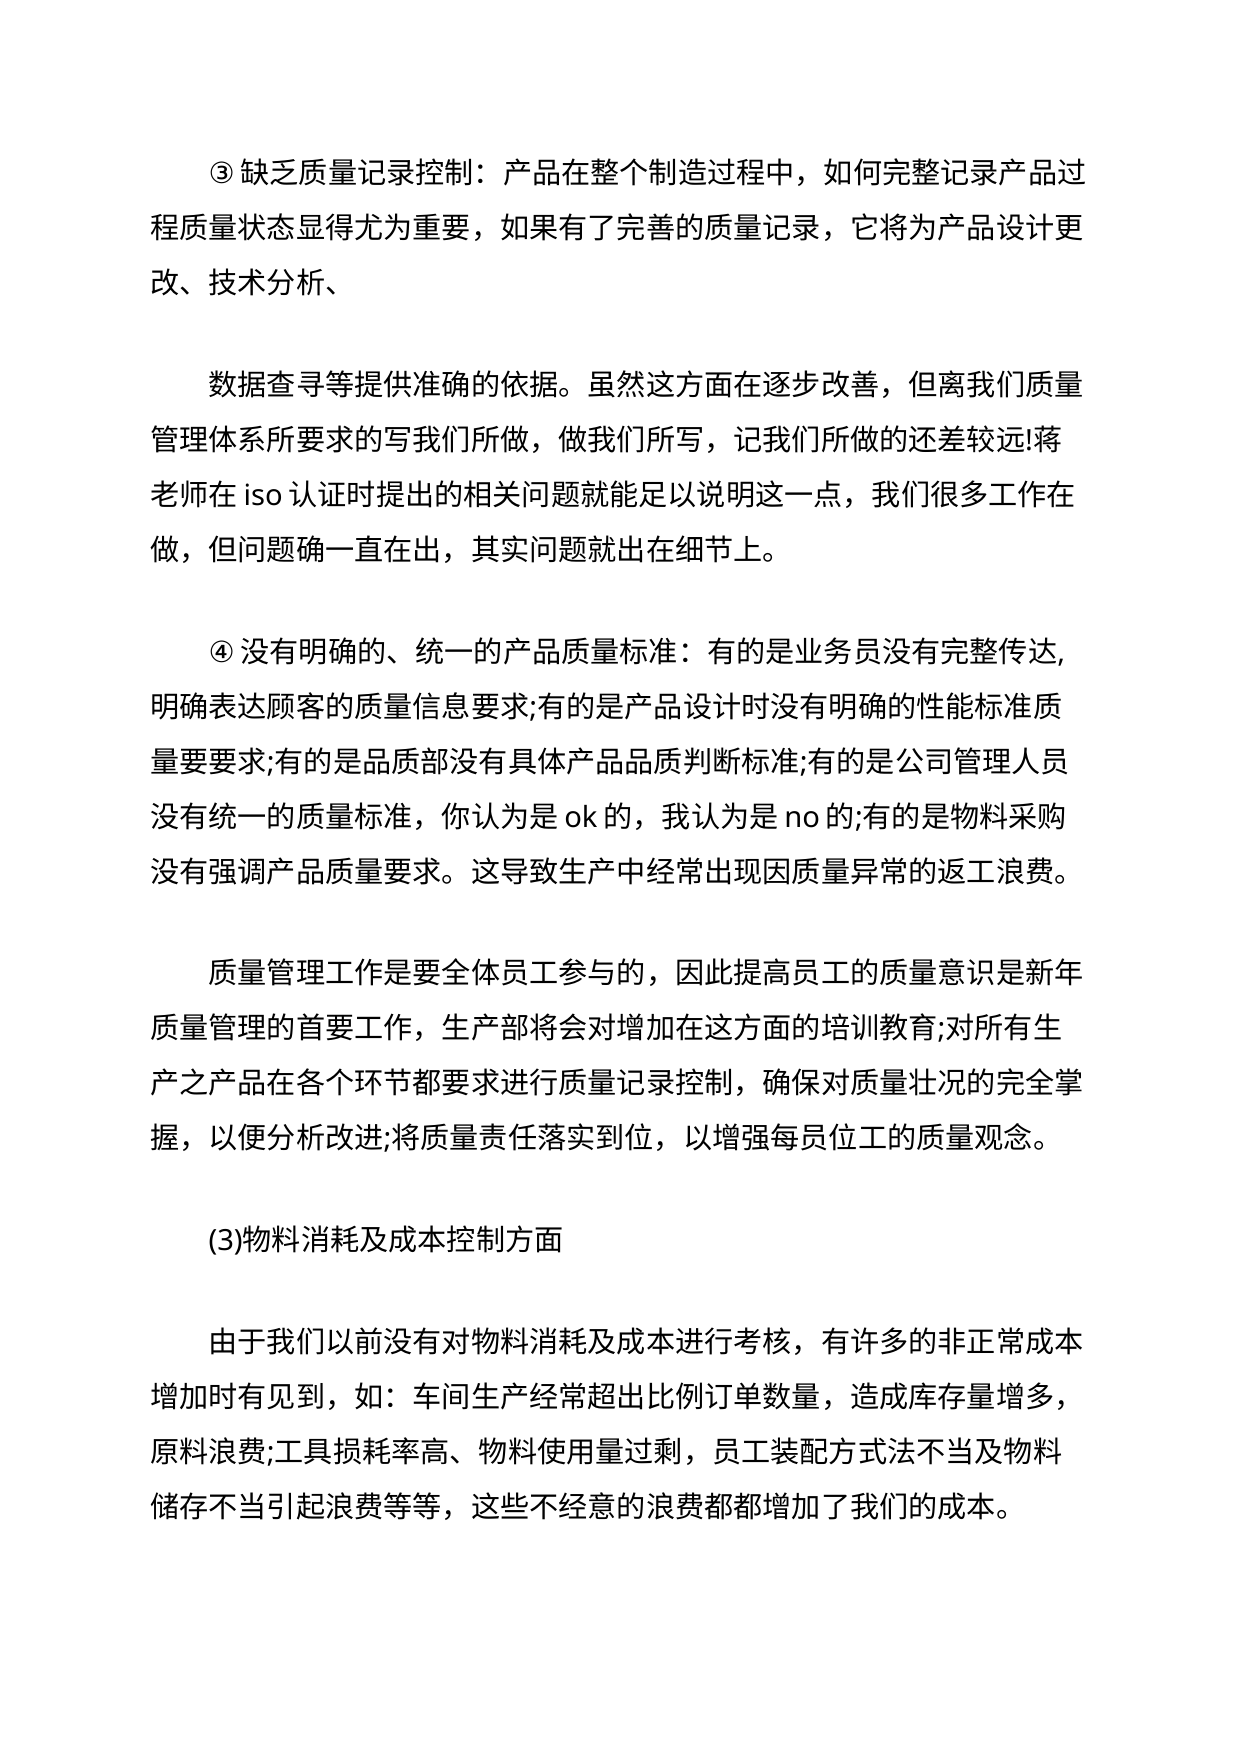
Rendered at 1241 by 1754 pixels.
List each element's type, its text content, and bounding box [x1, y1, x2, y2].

text 质量管理工作是要全体员工参与的，因此提高员工的质量意识是新年质量管理的首要工作，生产部将会对增加在这方面的培训教育;对所有生产之产品在各个环节都要求进行质量记录控制，确保对质量壮况的完全掌握，以便分析改进;将质量责任落实到位，以增强每员位工的质量观念。 [150, 950, 1090, 1157]
text (3)物料消耗及成本控制方面 [150, 1217, 1090, 1259]
text 由于我们以前没有对物料消耗及成本进行考核，有许多的非正常成本增加时有见到，如：车间生产经常超出比例订单数量，造成库存量增多，原料浪费;工具损耗率高、物料使用量过剩，员工装配方式法不当及物料储存不当引起浪费等等，这些不经意的浪费都都增加了我们的成本。 [150, 1319, 1090, 1526]
text 数据查寻等提供准确的依据。虽然这方面在逐步改善，但离我们质量管理体系所要求的写我们所做，做我们所写，记我们所做的还差较远!蒋老师在iso认证时提出的相关问题就能足以说明这一点，我们很多工作在做，但问题确一直在出，其实问题就出在细节上。 [150, 362, 1090, 569]
text ④没有明确的、统一的产品质量标准：有的是业务员没有完整传达,明确表达顾客的质量信息要求;有的是产品设计时没有明确的性能标准质量要要求;有的是品质部没有具体产品品质判断标准;有的是公司管理人员没有统一的质量标准，你认为是ok的，我认为是no的;有的是物料采购没有强调产品质量要求。这导致生产中经常出现因质量异常的返工浪费。 [150, 628, 1090, 891]
text ③缺乏质量记录控制：产品在整个制造过程中，如何完整记录产品过程质量状态显得尤为重要，如果有了完善的质量记录，它将为产品设计更改、技术分析、 [150, 150, 1090, 302]
